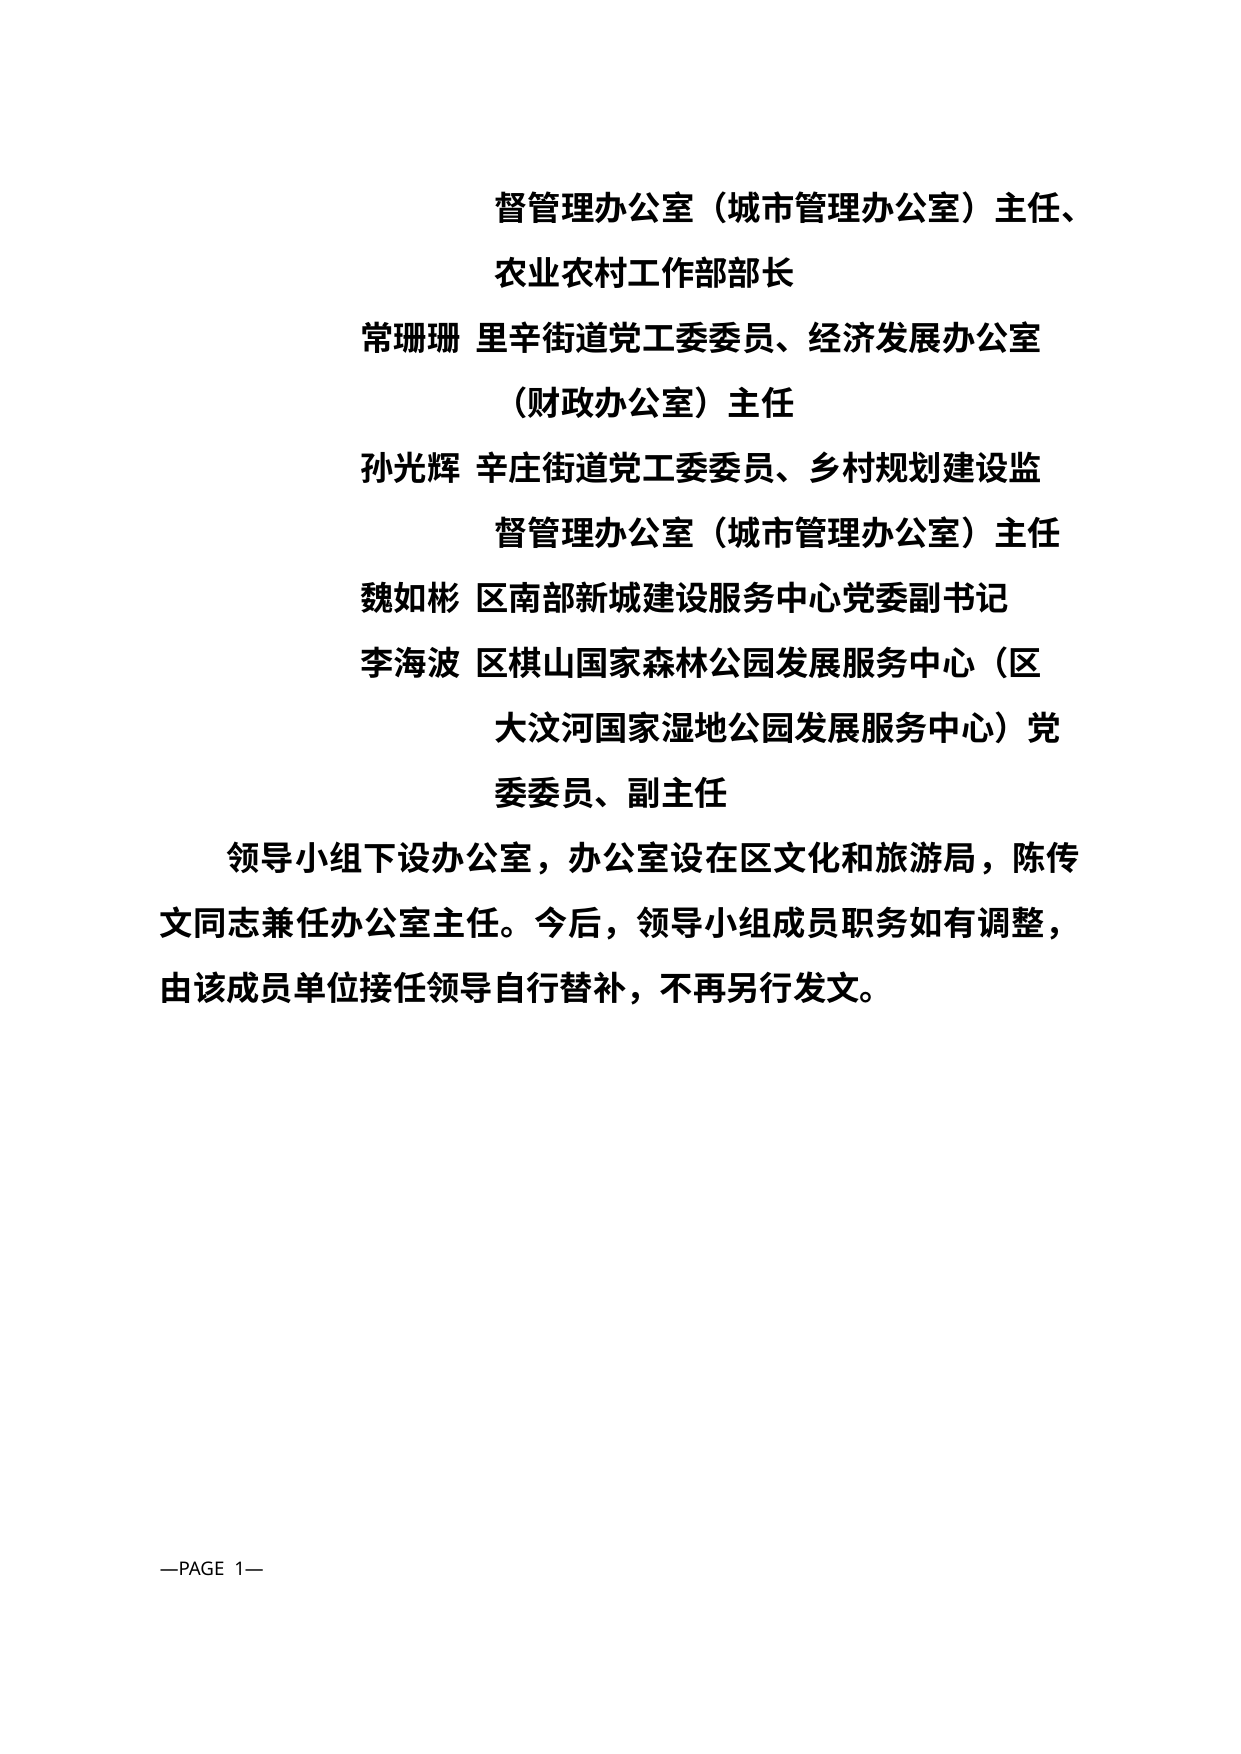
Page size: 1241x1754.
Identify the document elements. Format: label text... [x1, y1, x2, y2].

text 常珊珊 里辛街道党工委委员、经济发展办公室 [159, 303, 1081, 368]
text （财政办公室）主任 [159, 368, 1081, 433]
text 农业农村工作部部长 [159, 238, 1081, 303]
text 领导小组下设办公室，办公室设在区文化和旅游局，陈传文同志兼任办公室主任。今后，领导小组成员职务如有调整，由该成员单位接任领导自行替补，不再另行发文。 [159, 823, 1081, 1018]
text 孙光辉 辛庄街道党工委委员、乡村规划建设监 [159, 433, 1081, 498]
text 大汶河国家湿地公园发展服务中心）党 [159, 693, 1081, 758]
text 督管理办公室（城市管理办公室）主任 [159, 498, 1081, 563]
text 督管理办公室（城市管理办公室）主任、 [159, 173, 1081, 238]
text 李海波 区棋山国家森林公园发展服务中心（区 [159, 628, 1081, 693]
text 委委员、副主任 [159, 758, 1081, 823]
text 魏如彬 区南部新城建设服务中心党委副书记 [159, 563, 1081, 628]
